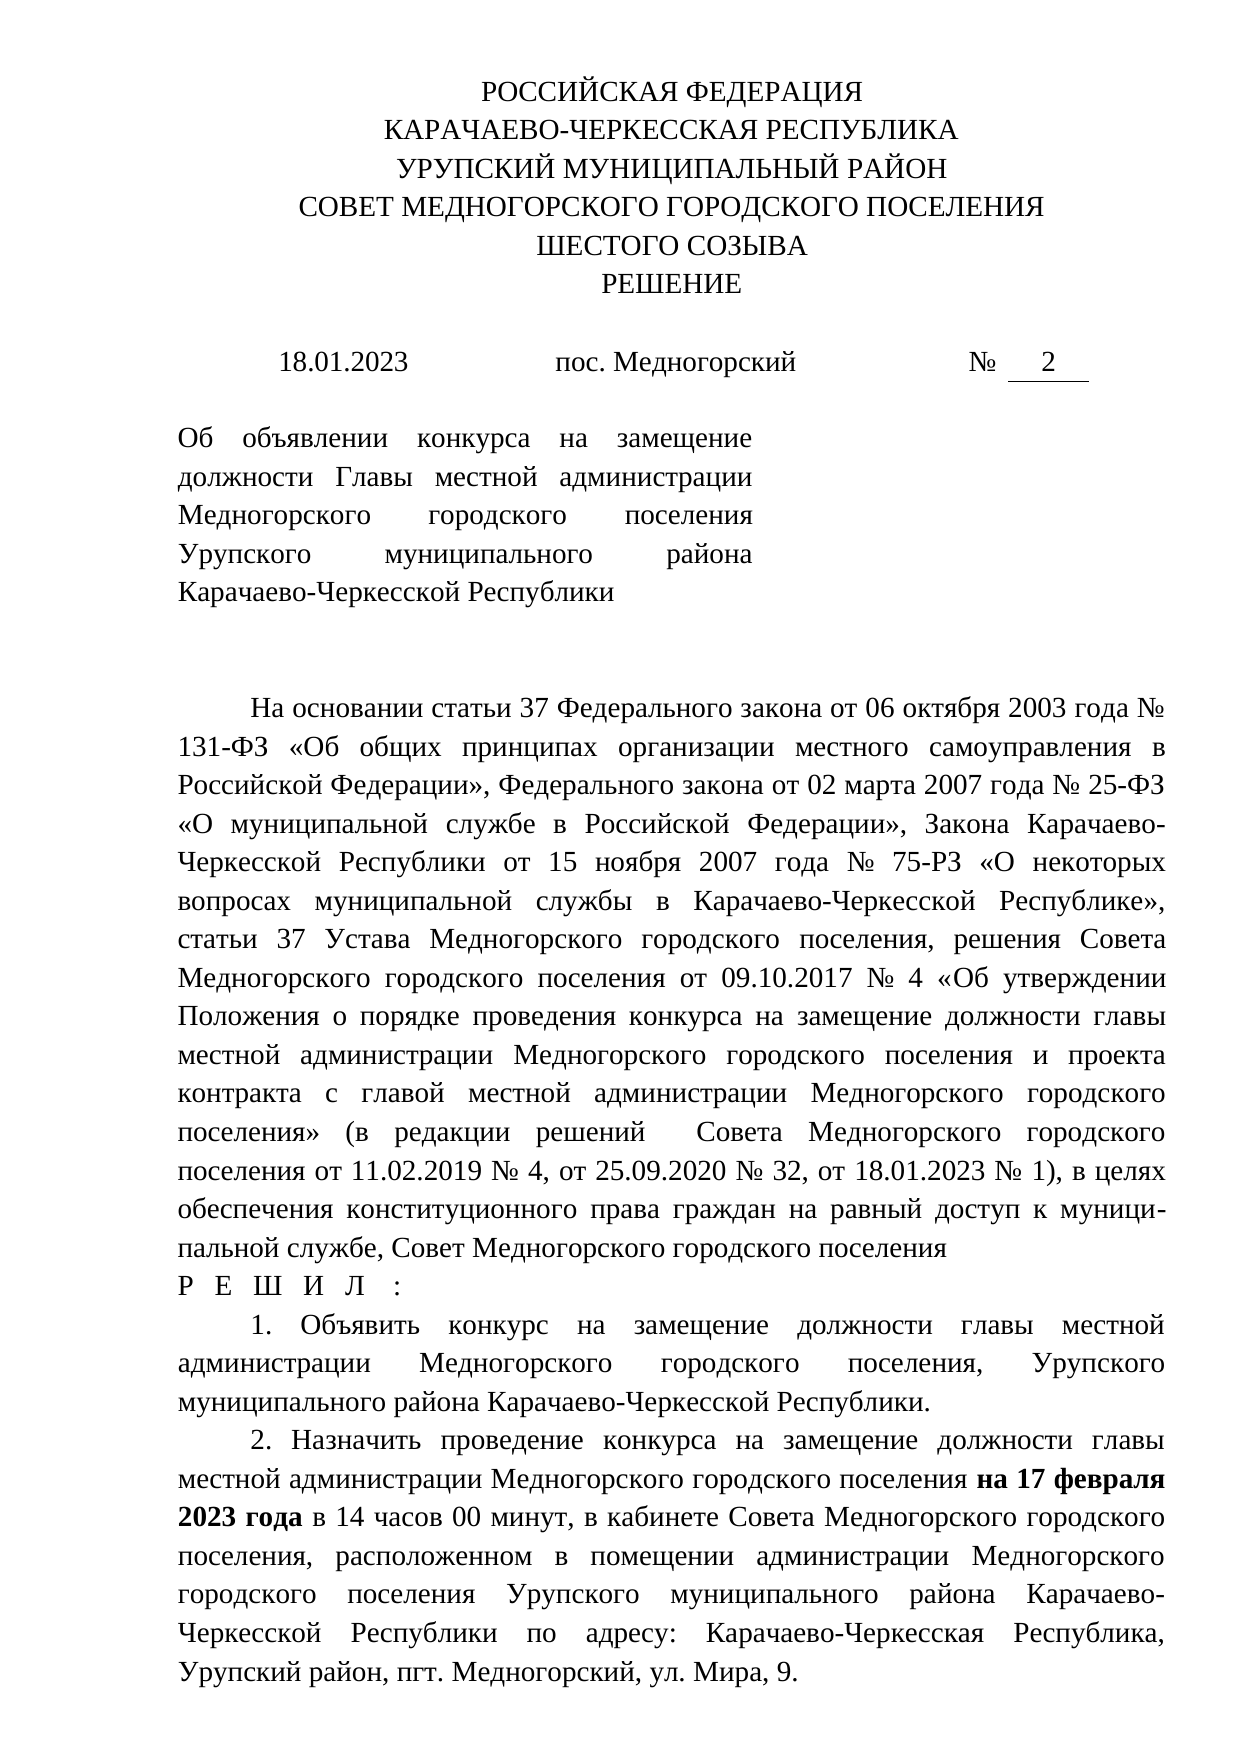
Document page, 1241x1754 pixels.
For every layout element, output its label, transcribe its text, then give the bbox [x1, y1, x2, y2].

text РОССИЙСКАЯ ФЕДЕРАЦИЯ [178, 74, 1166, 107]
table_header 18.01.2023 [177, 344, 509, 381]
table_header пос. Медногорский [510, 344, 842, 381]
text 2. Назначить проведение конкурса на замещение должности главы местной администрации Медногорского городского поселения на 17 февраля 2023 года в 14 часов 00 минут, в кабинете Совета Медногорского городского поселения, расположенном в помещении администрации Медногорского городского поселения Урупского муниципального района Карачаево-Черкесской Республики по адресу: Карачаево-Черкесская Республика, Урупский район, пгт. Медногорский, ул. Мира, 9. [178, 1422, 1166, 1687]
text Об объявлении конкурса на замещение должности Главы местной администрации Медногорского городского поселения Урупского муниципального района Карачаево-Черкесской Республики [177, 420, 753, 608]
text СОВЕТ МЕДНОГОРСКОГО ГОРОДСКОГО ПОСЕЛЕНИЯ [177, 189, 1166, 223]
text На основании статьи 37 Федерального закона от 06 октября 2003 года № 131-ФЗ «Об общих принципах организации местного самоуправления в Российской Федерации», Федерального закона от 02 марта 2007 года № 25-ФЗ «О муниципальной службе в Российской Федерации», Закона Карачаево-Черкесской Республики от 15 ноября 2007 года № 75-РЗ «О некоторых вопросах муниципальной службы в Карачаево-Черкесской Республике», статьи 37 Устава Медногорского городского поселения, решения Совета Медногорского городского поселения от 09.10.2017 № 4 «Об утверждении Положения о порядке проведения конкурса на замещение должности главы местной администрации Медногорского городского поселения и проекта контракта с главой местной администрации Медногорского городского поселения» (в редакции решений Совета Медногорского городского поселения от 11.02.2019 № 4, от 25.09.2020 № 32, от 18.01.2023 № 1), в целях обеспечения конституционного права граждан на равный доступ к муниципальной службе, Совет Медногорского городского поселения [177, 690, 1166, 1263]
text КАРАЧАЕВО-ЧЕРКЕССКАЯ РЕСПУБЛИКА [177, 112, 1165, 146]
text 1. Объявить конкурс на замещение должности главы местной администрации Медногорского городского поселения, Урупского муниципального района Карачаево-Черкесской Республики. [178, 1307, 1166, 1417]
table_header 2 [1008, 344, 1089, 381]
text РЕШЕНИЕ [177, 267, 1166, 300]
text УРУПСКИЙ МУНИЦИПАЛЬНЫЙ РАЙОН [177, 151, 1166, 184]
text РЕШИЛ : [177, 1268, 1166, 1302]
text ШЕСТОГО СОЗЫВА [178, 228, 1166, 262]
table_header № [842, 344, 1008, 381]
